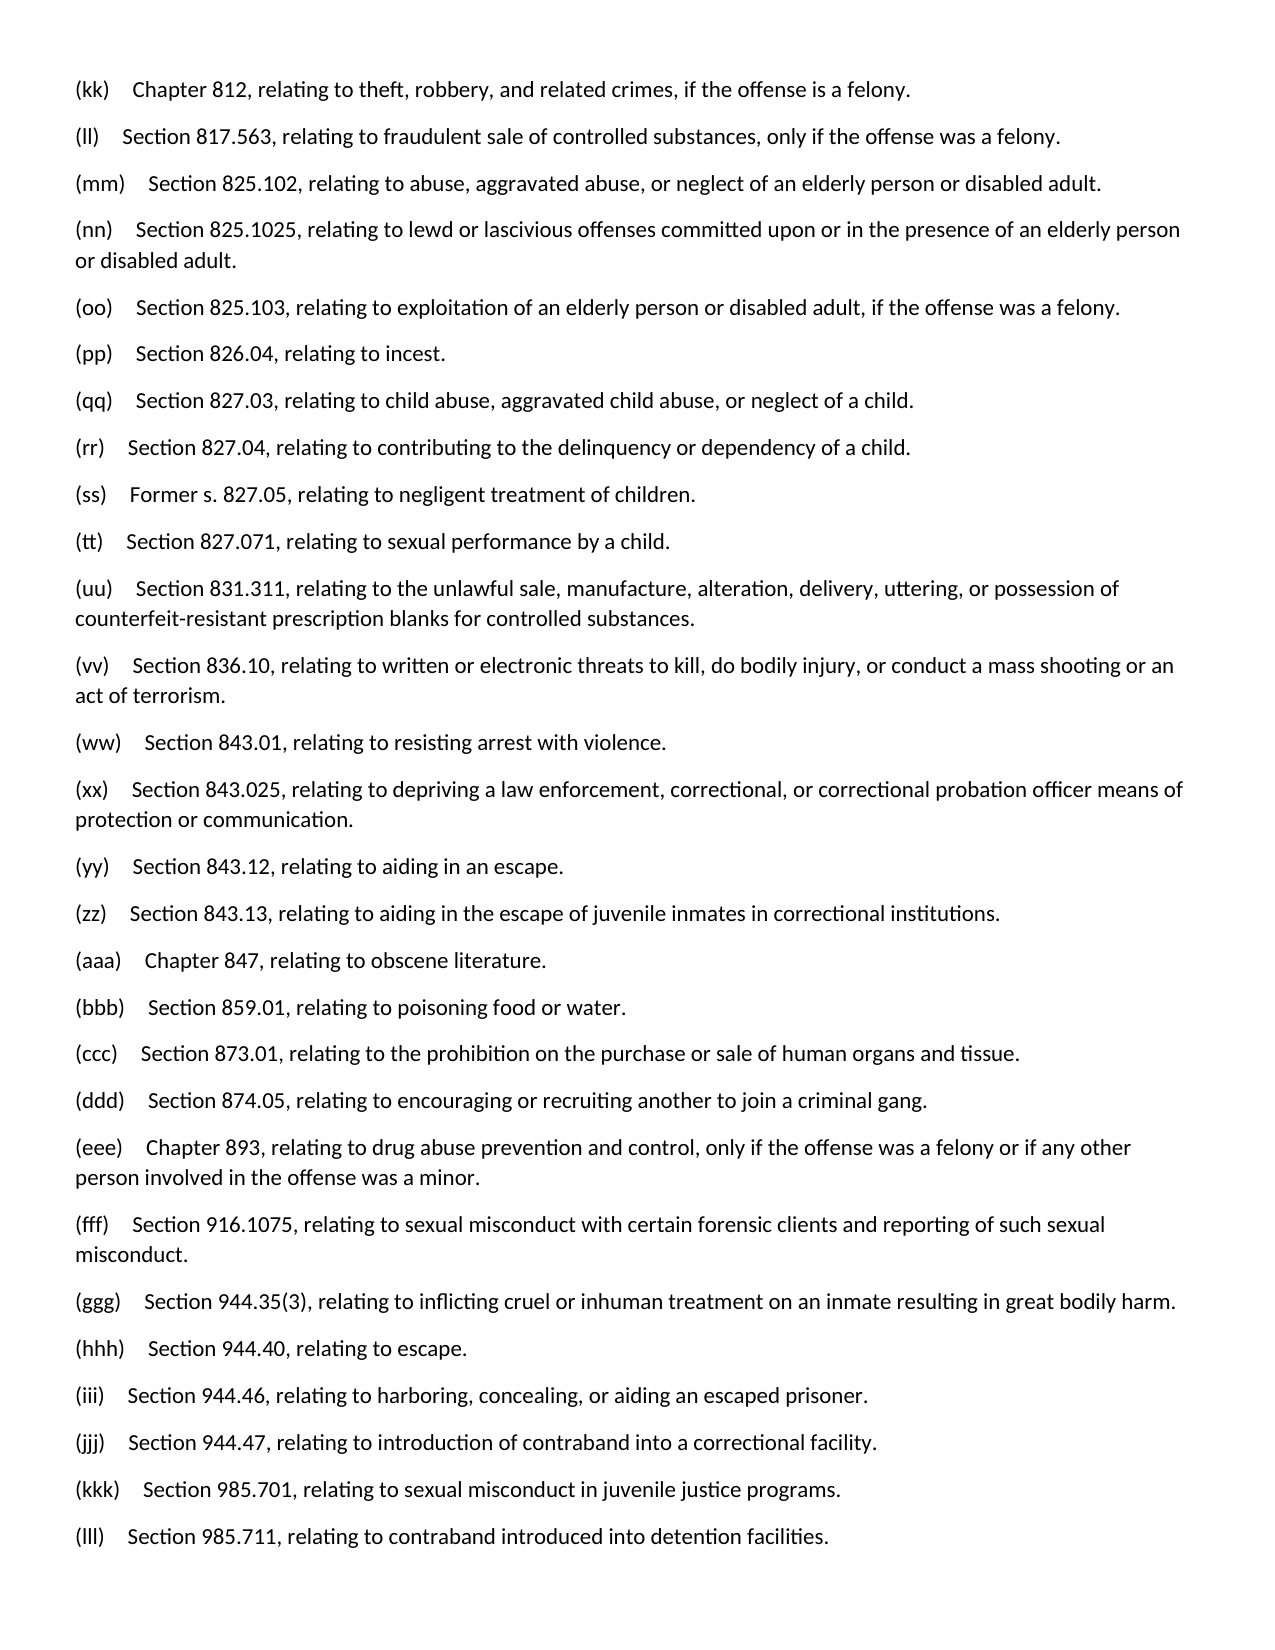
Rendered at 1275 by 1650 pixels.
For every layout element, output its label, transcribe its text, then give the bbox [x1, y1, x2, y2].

text (qq) Section 827.03, relating to child abuse, aggravated child abuse, or neglect of a child. [75, 386, 1200, 414]
text (eee) Chapter 893, relating to drug abuse prevention and control, only if the offense was a felony or if any other person involved in the offense was a minor. [75, 1133, 1200, 1192]
text (ggg) Section 944.35(3), relating to inflicting cruel or inhuman treatment on an inmate resulting in great bodily harm. [75, 1287, 1200, 1316]
text (ll) Section 817.563, relating to fraudulent sale of controlled substances, only if the offense was a felony. [75, 122, 1200, 150]
text (hhh) Section 944.40, relating to escape. [75, 1334, 1200, 1362]
text (lll) Section 985.711, relating to contraband introduced into detention facilities. [75, 1522, 1200, 1550]
text (jjj) Section 944.47, relating to introduction of contraband into a correctional facility. [75, 1428, 1200, 1456]
text (bbb) Section 859.01, relating to poisoning food or water. [75, 993, 1200, 1021]
text (iii) Section 944.46, relating to harboring, concealing, or aiding an escaped prisoner. [75, 1381, 1200, 1409]
text (yy) Section 843.12, relating to aiding in an escape. [75, 852, 1200, 880]
text (kk) Chapter 812, relating to theft, robbery, and related crimes, if the offense is a felony. [75, 75, 1200, 103]
text (ss) Former s. 827.05, relating to negligent treatment of children. [75, 480, 1200, 508]
text (ddd) Section 874.05, relating to encouraging or recruiting another to join a criminal gang. [75, 1086, 1200, 1114]
text (xx) Section 843.025, relating to depriving a law enforcement, correctional, or correctional probation officer means of protection or communication. [75, 775, 1200, 833]
text (fff) Section 916.1075, relating to sexual misconduct with certain forensic clients and reporting of such sexual misconduct. [75, 1210, 1200, 1269]
text (ww) Section 843.01, relating to resisting arrest with violence. [75, 728, 1200, 756]
text (uu) Section 831.311, relating to the unlawful sale, manufacture, alteration, delivery, uttering, or possession of counterfeit-resistant prescription blanks for controlled substances. [75, 574, 1200, 632]
text (nn) Section 825.1025, relating to lewd or lascivious offenses committed upon or in the presence of an elderly person or disabled adult. [75, 216, 1200, 274]
text (vv) Section 836.10, relating to written or electronic threats to kill, do bodily injury, or conduct a mass shooting or an act of terrorism. [75, 651, 1200, 709]
text (ccc) Section 873.01, relating to the prohibition on the purchase or sale of human organs and tissue. [75, 1039, 1200, 1068]
text (zz) Section 843.13, relating to aiding in the escape of juvenile inmates in correctional institutions. [75, 899, 1200, 927]
text (pp) Section 826.04, relating to incest. [75, 339, 1200, 368]
text (aaa) Chapter 847, relating to obscene literature. [75, 946, 1200, 974]
text (rr) Section 827.04, relating to contributing to the delinquency or dependency of a child. [75, 433, 1200, 461]
text (tt) Section 827.071, relating to sexual performance by a child. [75, 527, 1200, 555]
text (kkk) Section 985.701, relating to sexual misconduct in juvenile justice programs. [75, 1475, 1200, 1503]
text (mm) Section 825.102, relating to abuse, aggravated abuse, or neglect of an elderly person or disabled adult. [75, 169, 1200, 197]
text (oo) Section 825.103, relating to exploitation of an elderly person or disabled adult, if the offense was a felony. [75, 293, 1200, 321]
